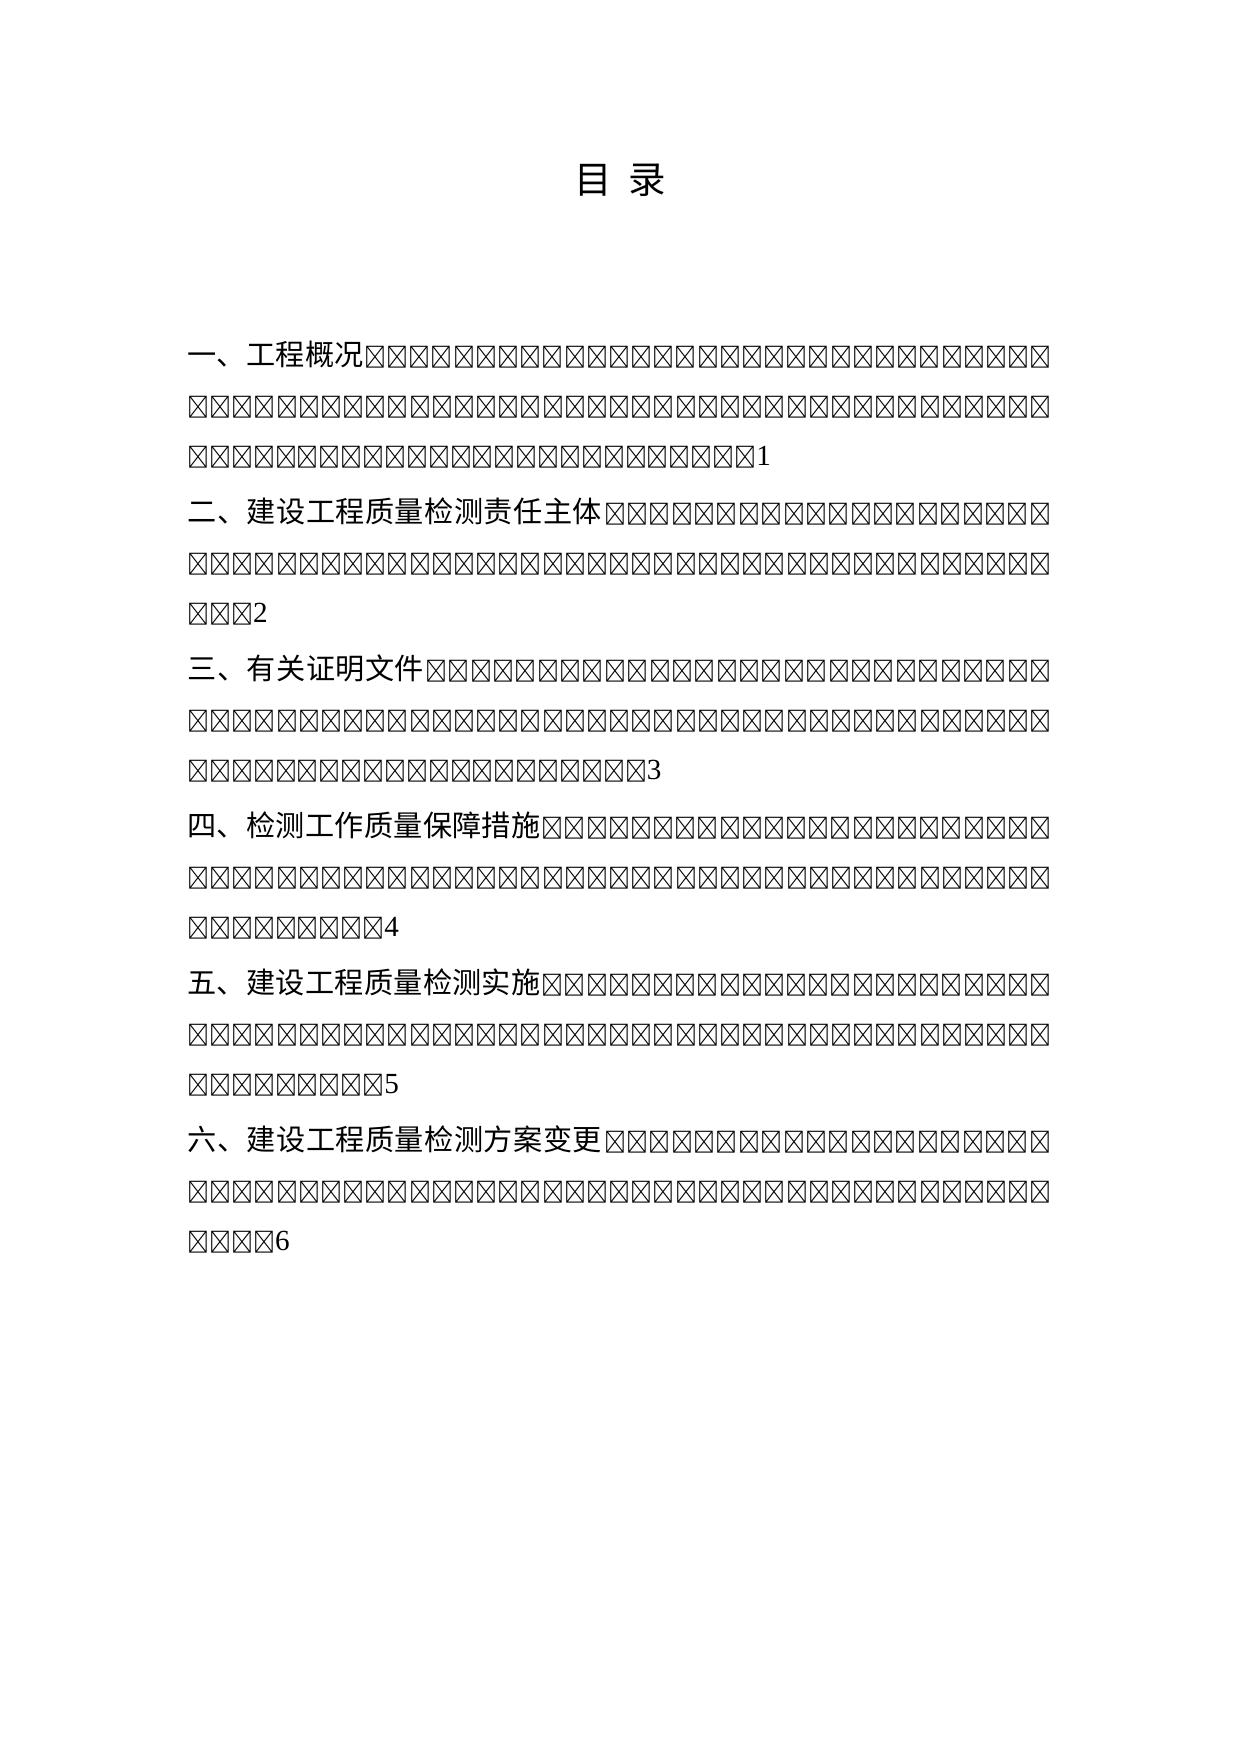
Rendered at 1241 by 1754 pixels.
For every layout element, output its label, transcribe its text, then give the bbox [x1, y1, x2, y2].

text 一、工程概况1 [187, 332, 1053, 472]
text 二、建设工程质量检测责任主体2 [187, 489, 1053, 629]
text 目 录 [187, 150, 1053, 204]
text 六、建设工程质量检测方案变更6 [187, 1116, 1053, 1256]
text 五、建设工程质量检测实施5 [187, 959, 1053, 1099]
text 三、有关证明文件3 [187, 646, 1053, 786]
text 四、检测工作质量保障措施4 [187, 803, 1053, 943]
